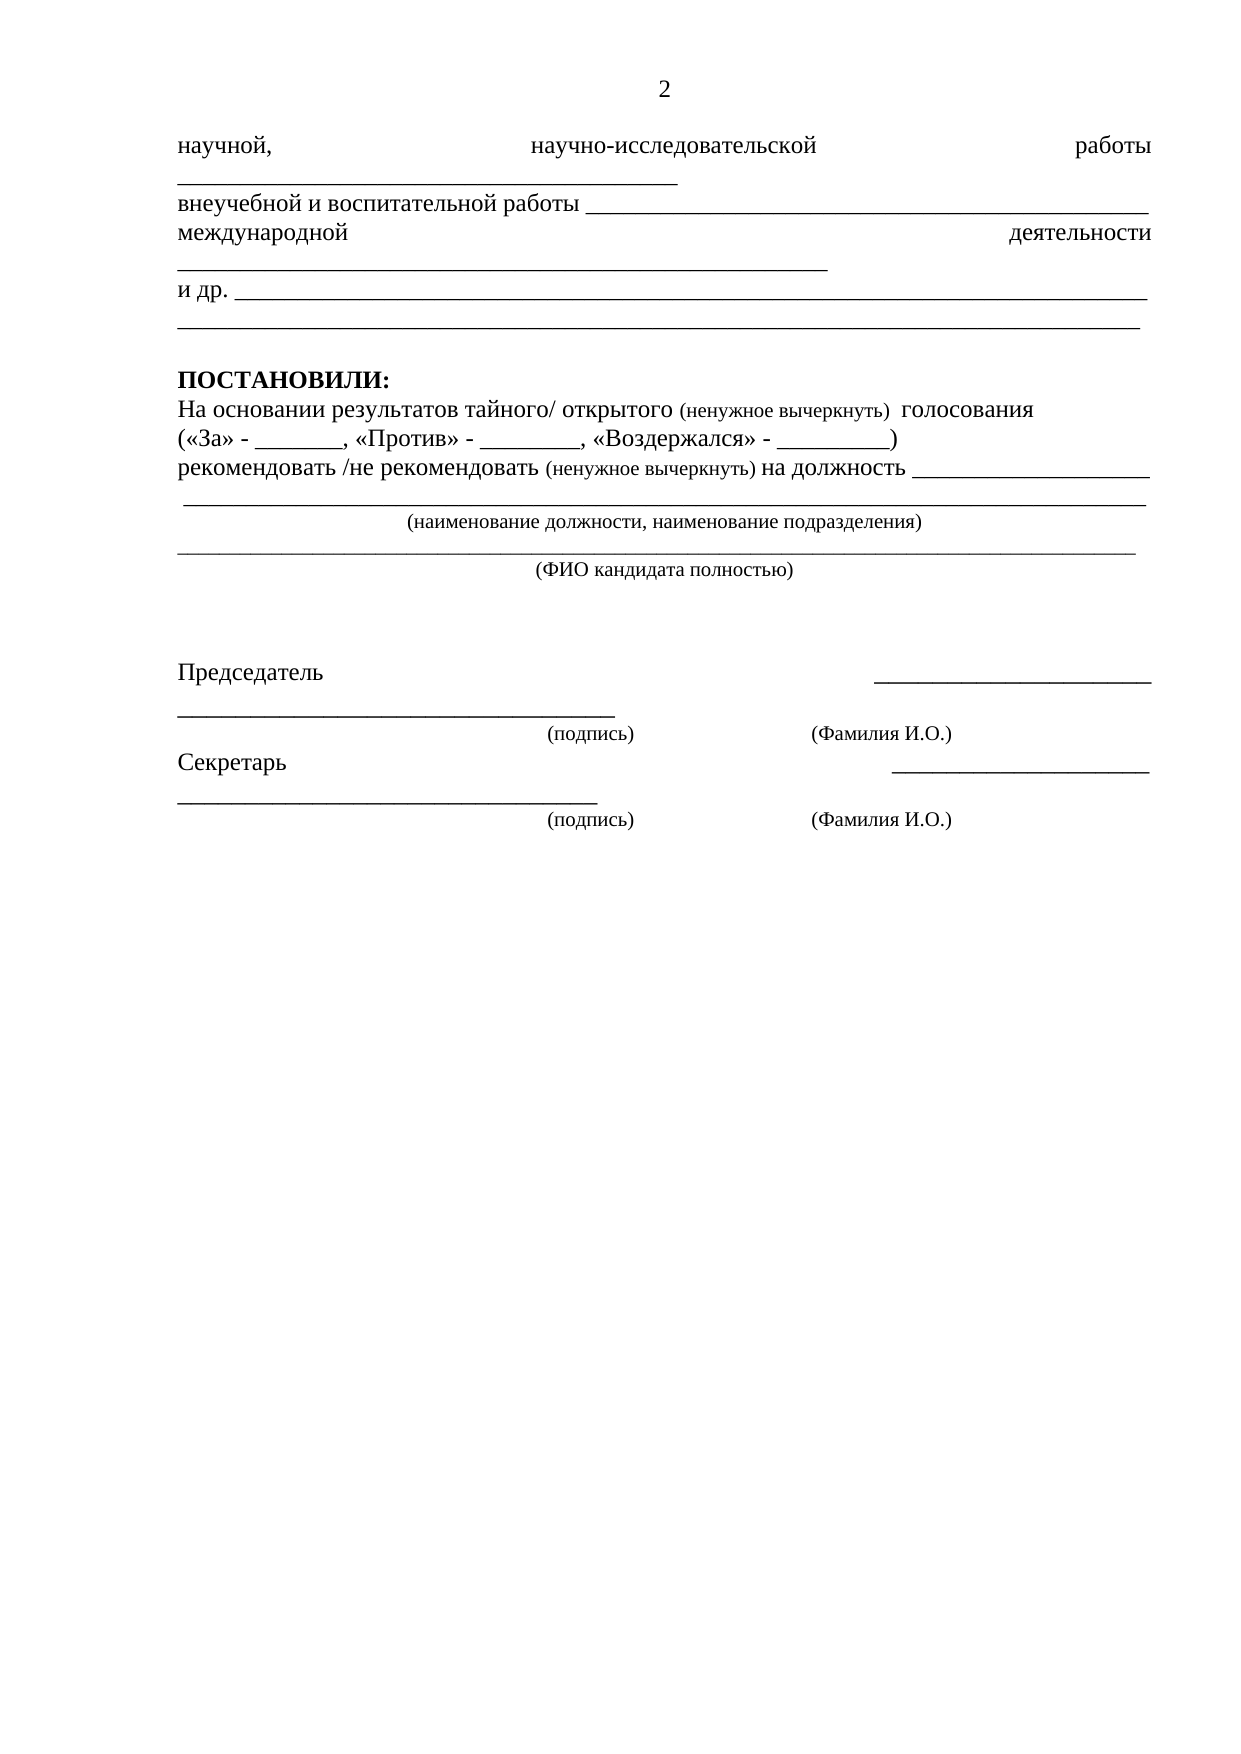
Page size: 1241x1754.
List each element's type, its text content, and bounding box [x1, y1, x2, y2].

text международной деятельности ____________________________________________________ [177, 217, 1152, 274]
text и др. _________________________________________________________________________ [177, 274, 1152, 303]
text рекомендовать /не рекомендовать (ненужное вычеркнуть) на должность ___________________ [177, 452, 1152, 480]
text Секретарь ___________________ _______________________________ [177, 744, 1152, 807]
text (ФИО кандидата полностью) [177, 557, 1152, 581]
text На основании результатов тайного/ открытого (ненужное вычеркнуть) голосования [177, 394, 1152, 423]
text _____________________________________________________________________________ [177, 303, 1152, 332]
text (подпись) (Фамилия И.О.) [177, 807, 1152, 831]
text (подпись) (Фамилия И.О.) [177, 721, 1152, 744]
text научной, научно-исследовательской работы ________________________________________ [177, 131, 1152, 188]
text внеучебной и воспитательной работы _____________________________________________ [177, 188, 1152, 217]
text ПОСТАНОВИЛИ: [177, 365, 1152, 394]
text Председатель ___________________ ______________________________ [177, 653, 1152, 721]
text ____________________________________________________________________________________________ [177, 533, 1152, 557]
text _____________________________________________________________________________ (наименование должности, наименование подразделения) [177, 480, 1152, 533]
text («За» - _______, «Против» - ________, «Воздержался» - _________) [177, 423, 1152, 452]
